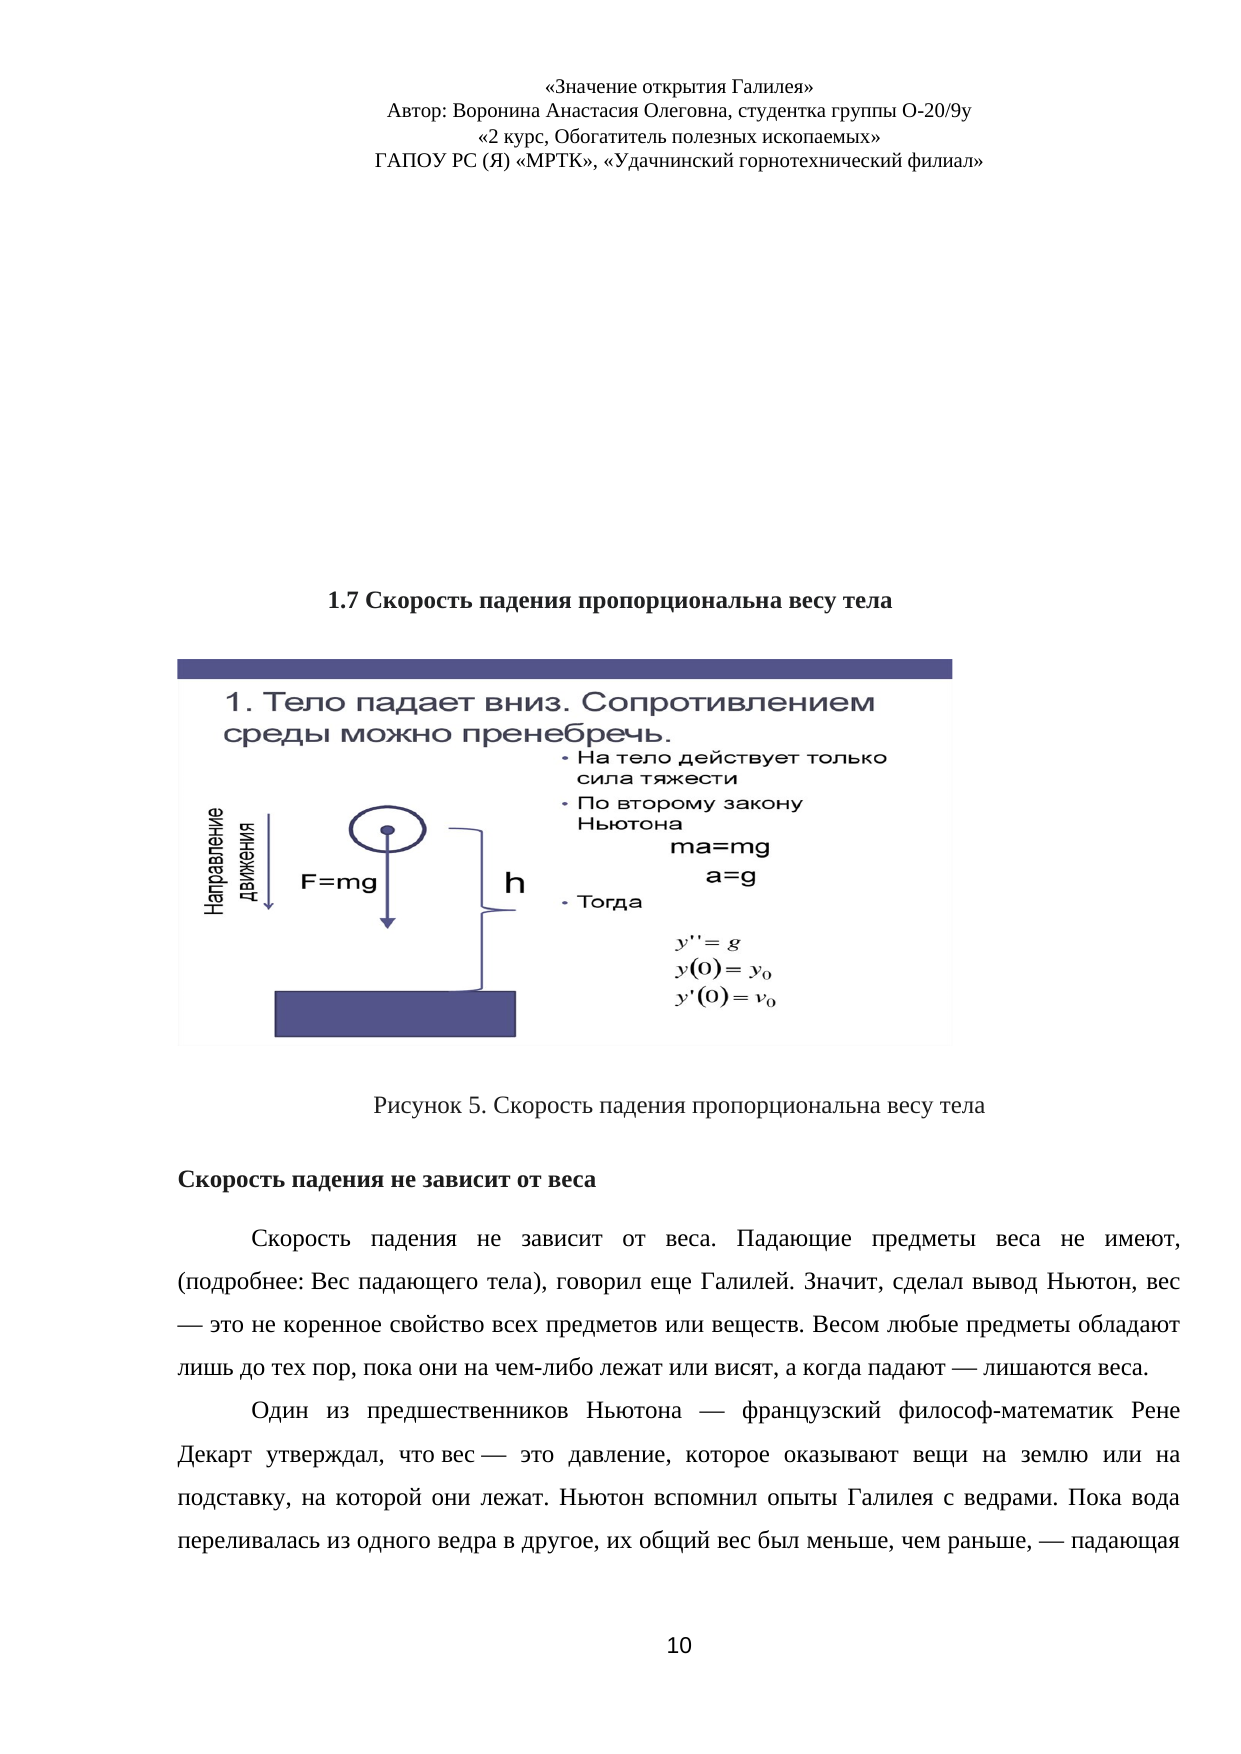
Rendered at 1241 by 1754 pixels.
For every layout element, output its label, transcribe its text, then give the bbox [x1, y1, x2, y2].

text Рисунок 5. Скорость падения пропорциональна весу тела [177, 1090, 1181, 1119]
picture [177, 659, 953, 1046]
text 1.7 Скорость падения пропорциональна весу тела [177, 585, 1181, 614]
text Скорость падения не зависит от веса [177, 1164, 1181, 1193]
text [177, 1396, 1181, 1554]
text Скорость падения не зависит от веса. Падающие предметы веса не имеют, (подробнее: Вес падающего тела), говорил еще Галилей. Значит, сделал вывод Ньютон, вес — это не коренное свойство всех предметов или веществ. Весом любые предметы обладают лишь до тех пор, пока они на чем-либо лежат или висят, а когда падают — лишаются веса. [177, 1223, 1181, 1381]
